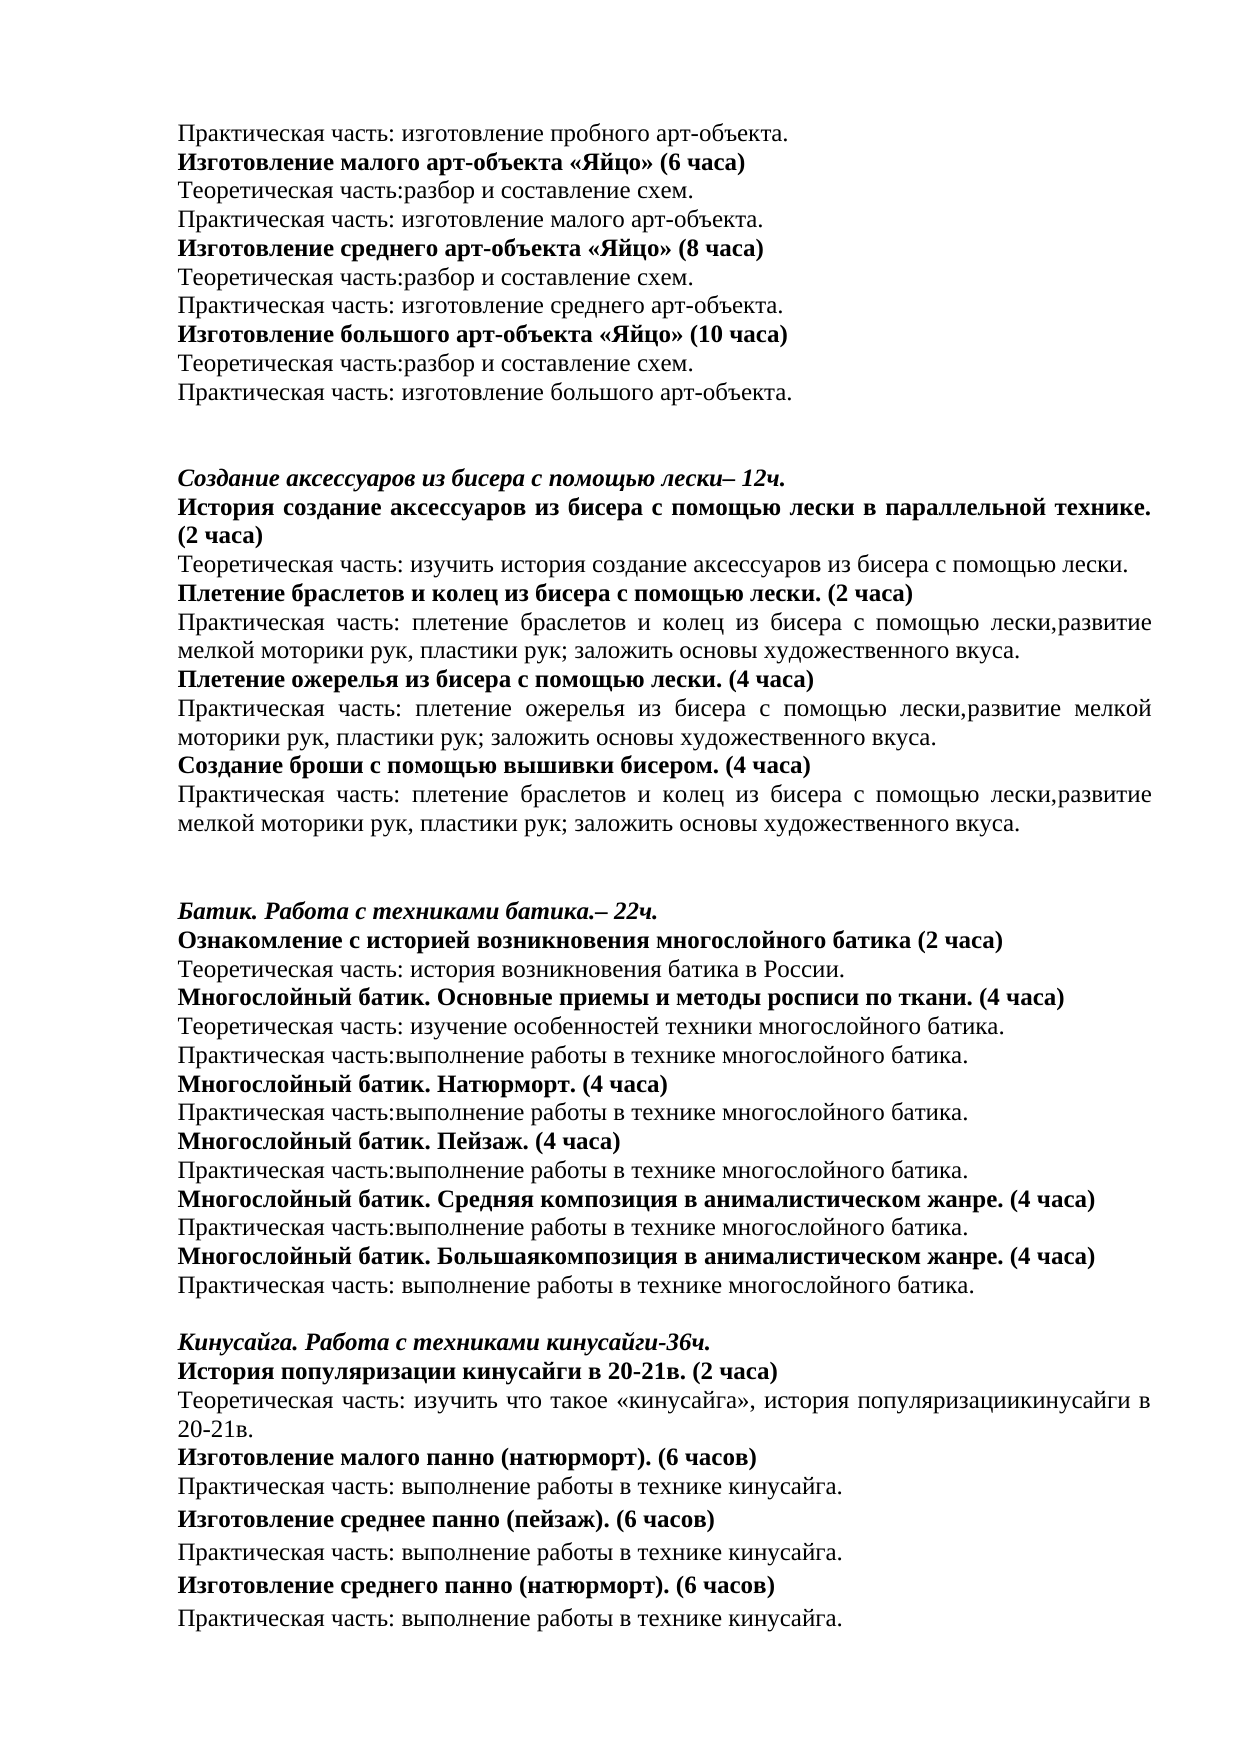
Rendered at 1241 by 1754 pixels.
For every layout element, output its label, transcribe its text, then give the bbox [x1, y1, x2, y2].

text Изготовление малого арт-объекта «Яйцо» (6 часа) [177, 147, 1152, 176]
text Практическая часть:выполнение работы в технике многослойного батика. [177, 1212, 1152, 1241]
text Кинусайга. Работа с техниками кинусайги-36ч. [177, 1327, 1152, 1356]
text Создание броши с помощью вышивки бисером. (4 часа) [177, 751, 1152, 779]
text Практическая часть: выполнение работы в технике многослойного батика. [177, 1270, 1152, 1299]
text Батик. Работа с техниками батика.– 22ч. [177, 896, 1152, 925]
text Многослойный батик. Натюрморт. (4 часа) [177, 1069, 1152, 1097]
text Плетение браслетов и колец из бисера с помощью лески. (2 часа) [177, 578, 1152, 607]
text Теоретическая часть:разбор и составление схем. [177, 176, 1152, 204]
text Практическая часть: плетение ожерелья из бисера с помощью лески,развитие мелкой моторики рук, пластики рук; заложить основы художественного вкуса. [177, 693, 1152, 751]
text Практическая часть: изготовление большого арт-объекта. [177, 377, 1152, 406]
text Практическая часть:выполнение работы в технике многослойного батика. [177, 1097, 1152, 1126]
text Теоретическая часть: история возникновения батика в России. [177, 954, 1152, 982]
text Практическая часть:выполнение работы в технике многослойного батика. [177, 1040, 1152, 1069]
text Многослойный батик. Средняя композиция в анималистическом жанре. (4 часа) [177, 1184, 1152, 1212]
text Создание аксессуаров из бисера с помощью лески– 12ч. [177, 463, 1152, 492]
text История популяризации кинусайги в 20-21в. (2 часа) [177, 1356, 1152, 1385]
text Практическая часть: изготовление пробного арт-объекта. [177, 118, 1152, 147]
text Изготовление большого арт-объекта «Яйцо» (10 часа) [177, 319, 1152, 348]
text Теоретическая часть: изучить что такое «кинусайга», история популяризациикинусайги в 20-21в. Изготовление малого панно (натюрморт). (6 часов) [177, 1385, 1152, 1471]
text Практическая часть: изготовление малого арт-объекта. [177, 204, 1152, 233]
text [177, 1471, 1152, 1632]
text Теоретическая часть: изучить история создание аксессуаров из бисера с помощью лески. [177, 549, 1152, 578]
text Практическая часть: плетение браслетов и колец из бисера с помощью лески,развитие мелкой моторики рук, пластики рук; заложить основы художественного вкуса. [177, 607, 1152, 664]
text Изготовление среднего арт-объекта «Яйцо» (8 часа) [177, 233, 1152, 262]
text Практическая часть: изготовление среднего арт-объекта. [177, 291, 1152, 319]
text Теоретическая часть:разбор и составление схем. [177, 348, 1152, 377]
text Многослойный батик. Большаякомпозиция в анималистическом жанре. (4 часа) [177, 1241, 1152, 1270]
text Практическая часть:выполнение работы в технике многослойного батика. [177, 1155, 1152, 1184]
text Теоретическая часть:разбор и составление схем. [177, 262, 1152, 291]
text Ознакомление с историей возникновения многослойного батика (2 часа) [177, 925, 1152, 954]
text Плетение ожерелья из бисера с помощью лески. (4 часа) [177, 664, 1152, 693]
text Теоретическая часть: изучение особенностей техники многослойного батика. [177, 1011, 1152, 1040]
text История создание аксессуаров из бисера с помощью лески в параллельной технике. (2 часа) [177, 492, 1152, 549]
text Многослойный батик. Пейзаж. (4 часа) [177, 1126, 1152, 1155]
text Практическая часть: плетение браслетов и колец из бисера с помощью лески,развитие мелкой моторики рук, пластики рук; заложить основы художественного вкуса. [177, 779, 1152, 837]
text Многослойный батик. Основные приемы и методы росписи по ткани. (4 часа) [177, 982, 1152, 1011]
